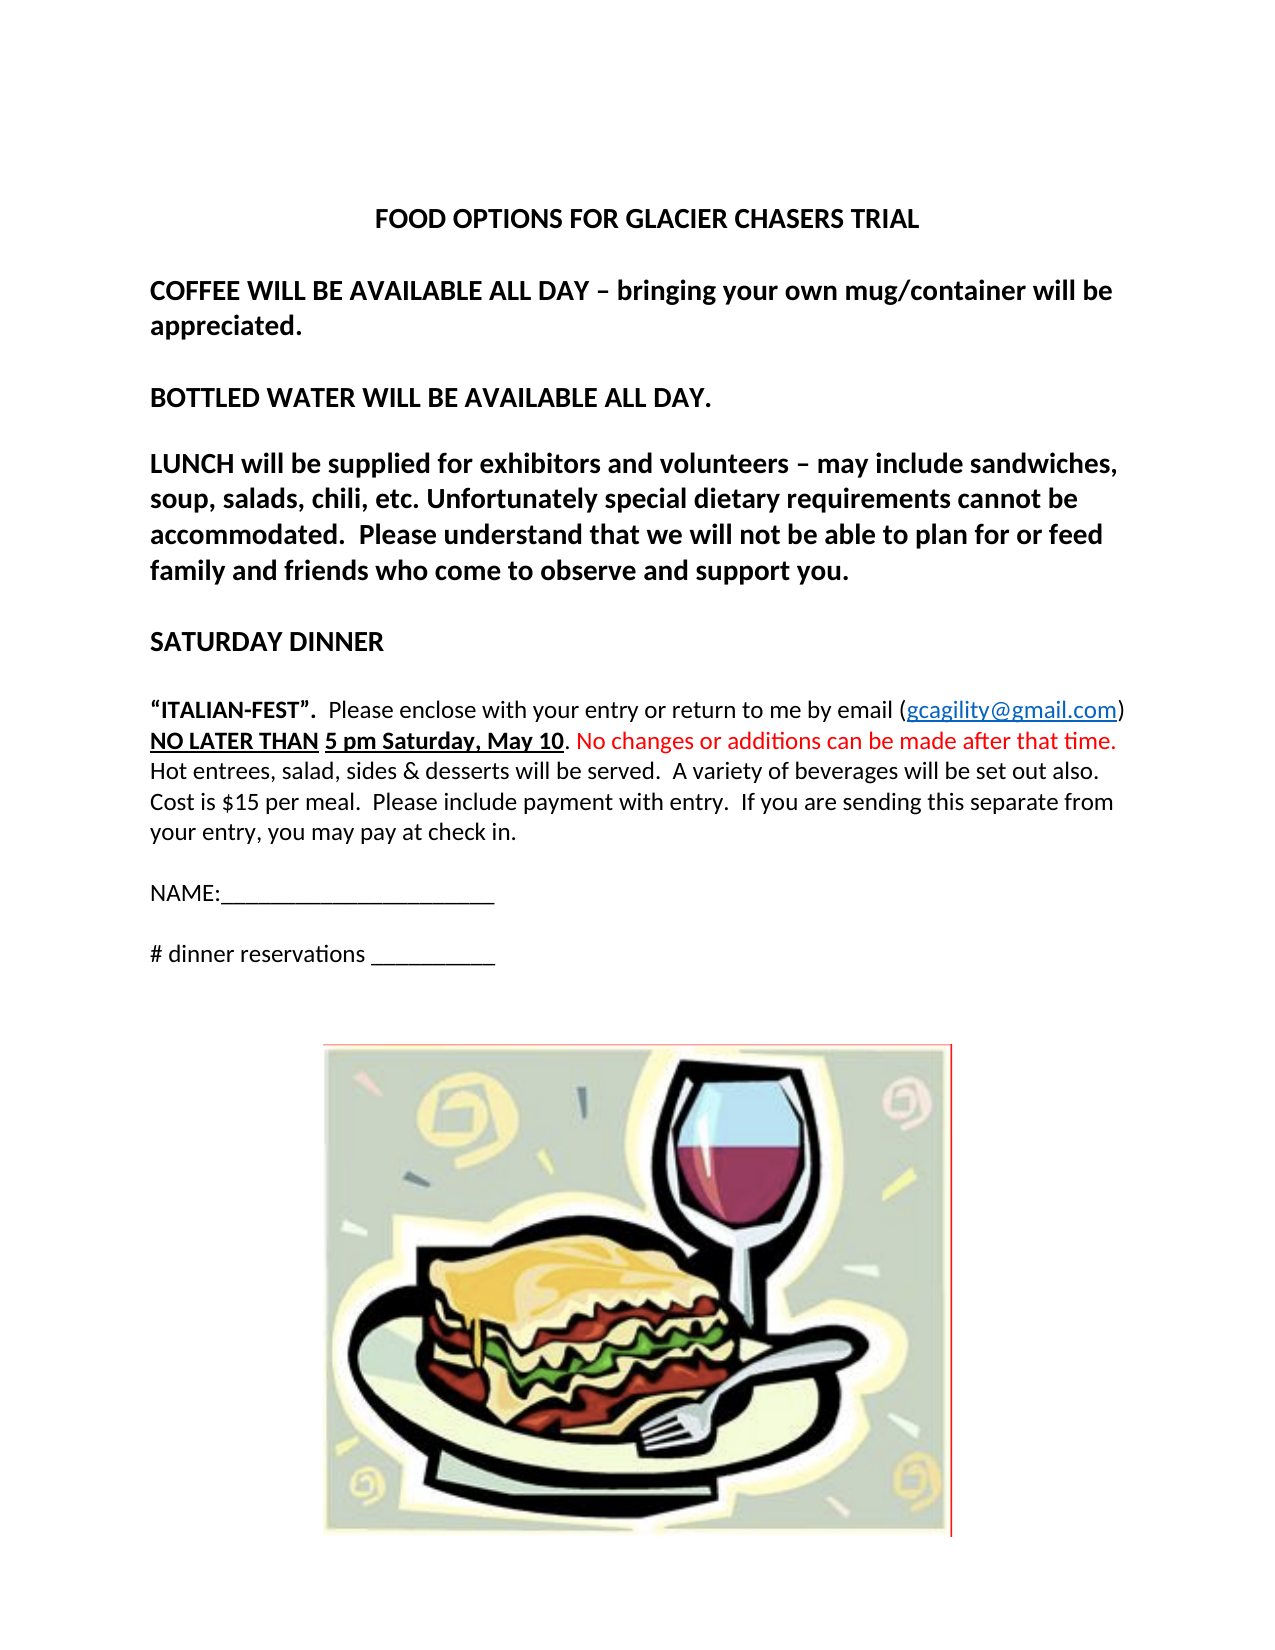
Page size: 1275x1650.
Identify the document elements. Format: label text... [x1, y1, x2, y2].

text BOTTLED WATER WILL BE AVAILABLE ALL DAY. [150, 379, 1125, 414]
text “ITALIAN-FEST”. Please enclose with your entry or return to me by email (gcagility@gmail.com) NO LATER THAN 5 pm Saturday, May 10. No changes or additions can be made after that time. Hot entrees, salad, sides & desserts will be served. A variety of beverages will be set out also. Cost is $15 per meal. Please include payment with entry. If you are sending this separate from your entry, you may pay at check in. [150, 694, 1125, 847]
text COFFEE WILL BE AVAILABLE ALL DAY – bringing your own mug/container will be appreciated. [150, 272, 1125, 343]
text NAME:______________________ [150, 877, 1125, 908]
picture [323, 1044, 953, 1537]
text SATURDAY DINNER [150, 623, 1125, 659]
text # dinner reservations __________ [150, 938, 1125, 969]
text LUNCH will be supplied for exhibitors and volunteers – may include sandwiches, soup, salads, chili, etc. Unfortunately special dietary requirements cannot be accommodated. Please understand that we will not be able to plan for or feed family and friends who come to observe and support you. [150, 445, 1125, 587]
text FOOD OPTIONS FOR GLACIER CHASERS TRIAL [300, 201, 1125, 236]
